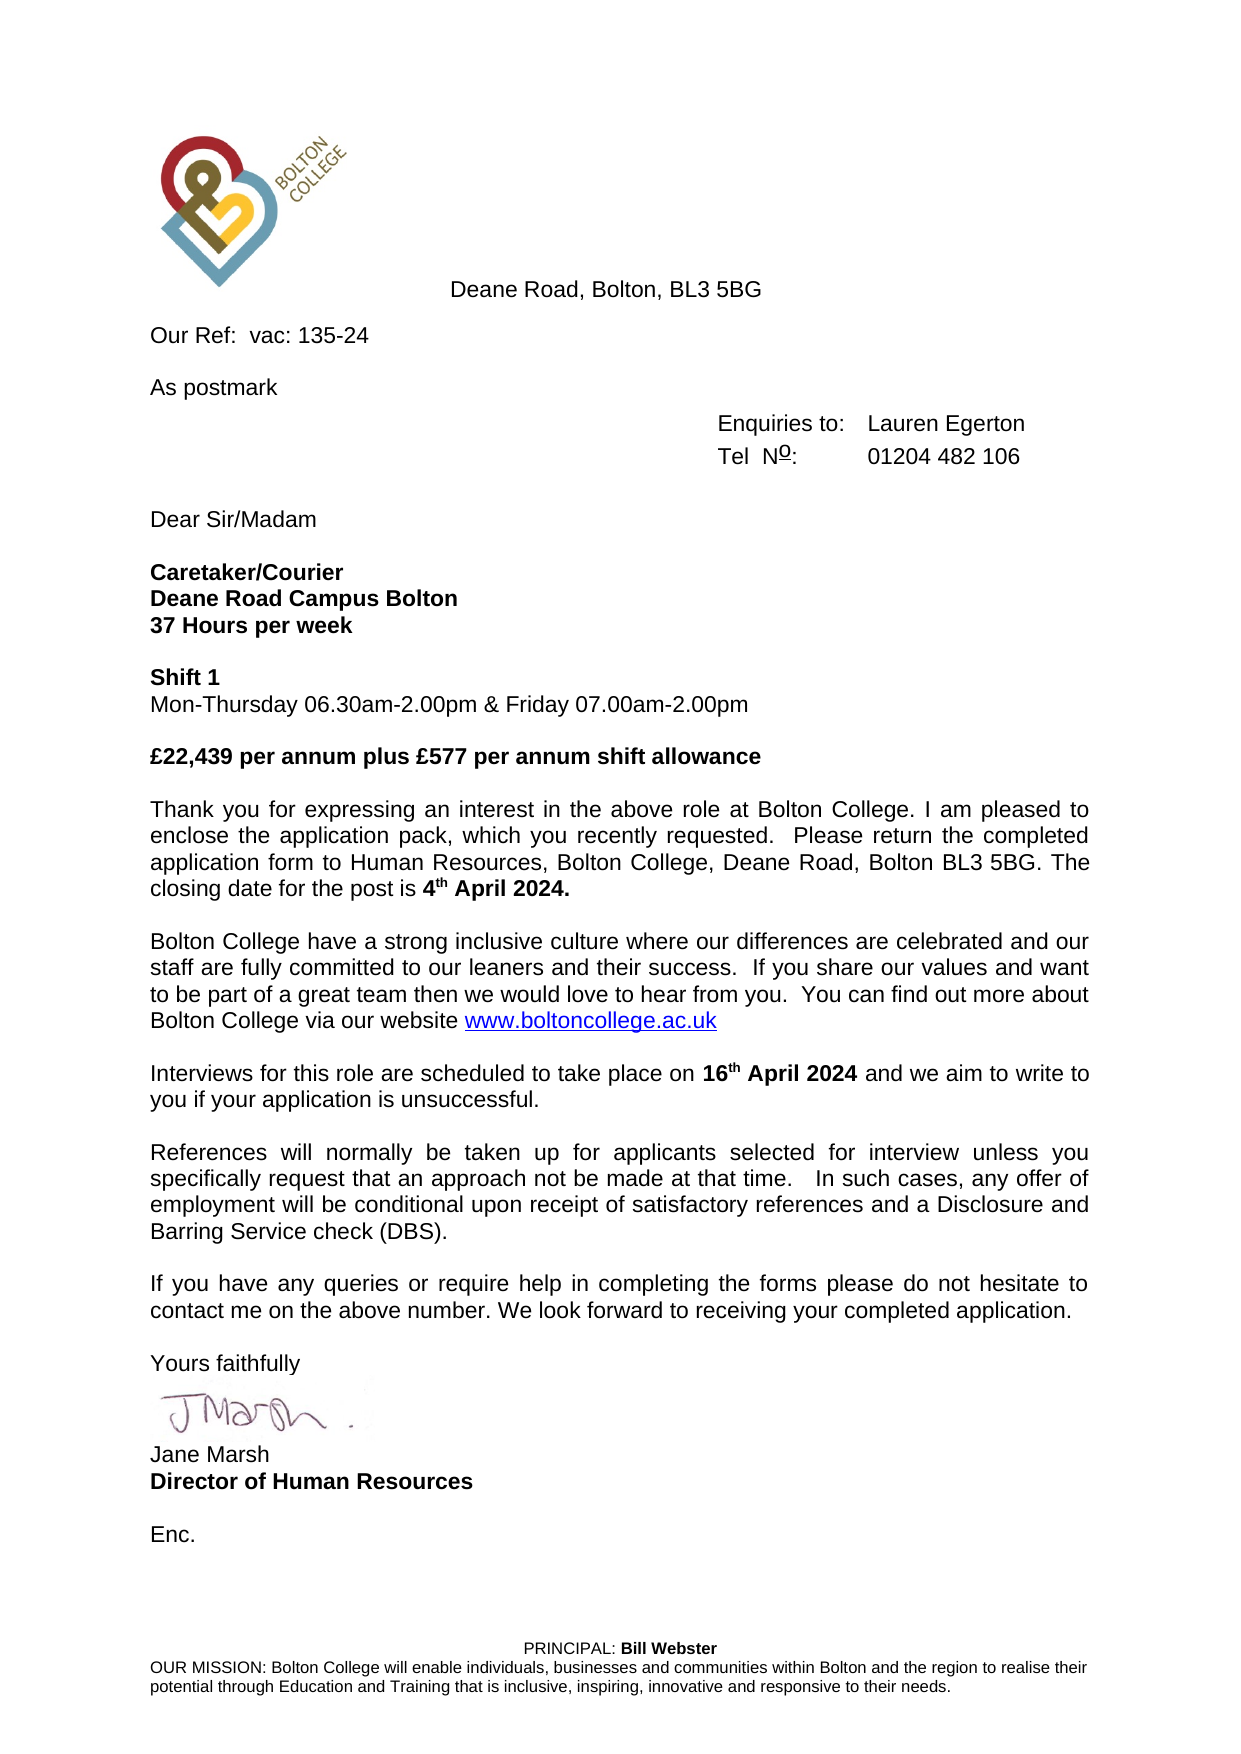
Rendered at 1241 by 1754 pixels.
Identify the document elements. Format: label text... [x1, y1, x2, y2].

text £22,439 per annum plus £577 per annum shift allowance [150, 743, 1090, 770]
text References will normally be taken up for applicants selected for interview unless you specifically request that an approach not be made at that time. In such cases, any offer of employment will be conditional upon receipt of satisfactory references and a Disclosure and Barring Service check (DBS). [150, 1139, 1090, 1244]
picture [150, 1375, 375, 1442]
text Bolton College have a strong inclusive culture where our differences are celebrated and our staff are fully committed to our leaners and their success. If you share our values and want to be part of a great team then we would love to hear from you. You can find out more about Bolton College via our website www.boltoncollege.ac.uk [150, 928, 1090, 1033]
text Enquiries to: Lauren Egerton [717, 409, 1199, 436]
text Thank you for expressing an interest in the above role at Bolton College. I am pleased to enclose the application pack, which you recently requested. Please return the completed application form to Human Resources, Bolton College, Deane Road, Bolton BL3 5BG. The closing date for the post is 4th April 2024. [150, 796, 1090, 901]
text Jane Marsh [150, 1441, 1062, 1468]
text Yours faithfully [150, 1349, 1062, 1376]
text Tel No: 01204 482 106 [717, 436, 1199, 469]
text Shift 1 [150, 664, 1090, 691]
text Director of Human Resources [150, 1468, 1062, 1494]
subtitle Deane Road Campus Bolton [150, 585, 1090, 612]
text Enc. [150, 1521, 1090, 1547]
text Interviews for this role are scheduled to take place on 16th April 2024 and we aim to write to you if your application is unsuccessful. [150, 1059, 1090, 1112]
text Mon-Thursday 06.30am-2.00pm & Friday 07.00am-2.00pm [150, 691, 1090, 717]
text 37 Hours per week [150, 612, 1090, 638]
text Dear Sir/Madam [150, 506, 1062, 532]
text Our Ref: vac: 135-24 [150, 322, 1090, 348]
text As postmark [150, 374, 1090, 401]
text If you have any queries or require help in completing the forms please do not hesitate to contact me on the above number. We look forward to receiving your completed application. [150, 1270, 1090, 1323]
text Deane Road, Bolton, BL3 5BG [150, 126, 1090, 302]
picture [150, 125, 357, 298]
subtitle Caretaker/Courier [150, 559, 1090, 585]
